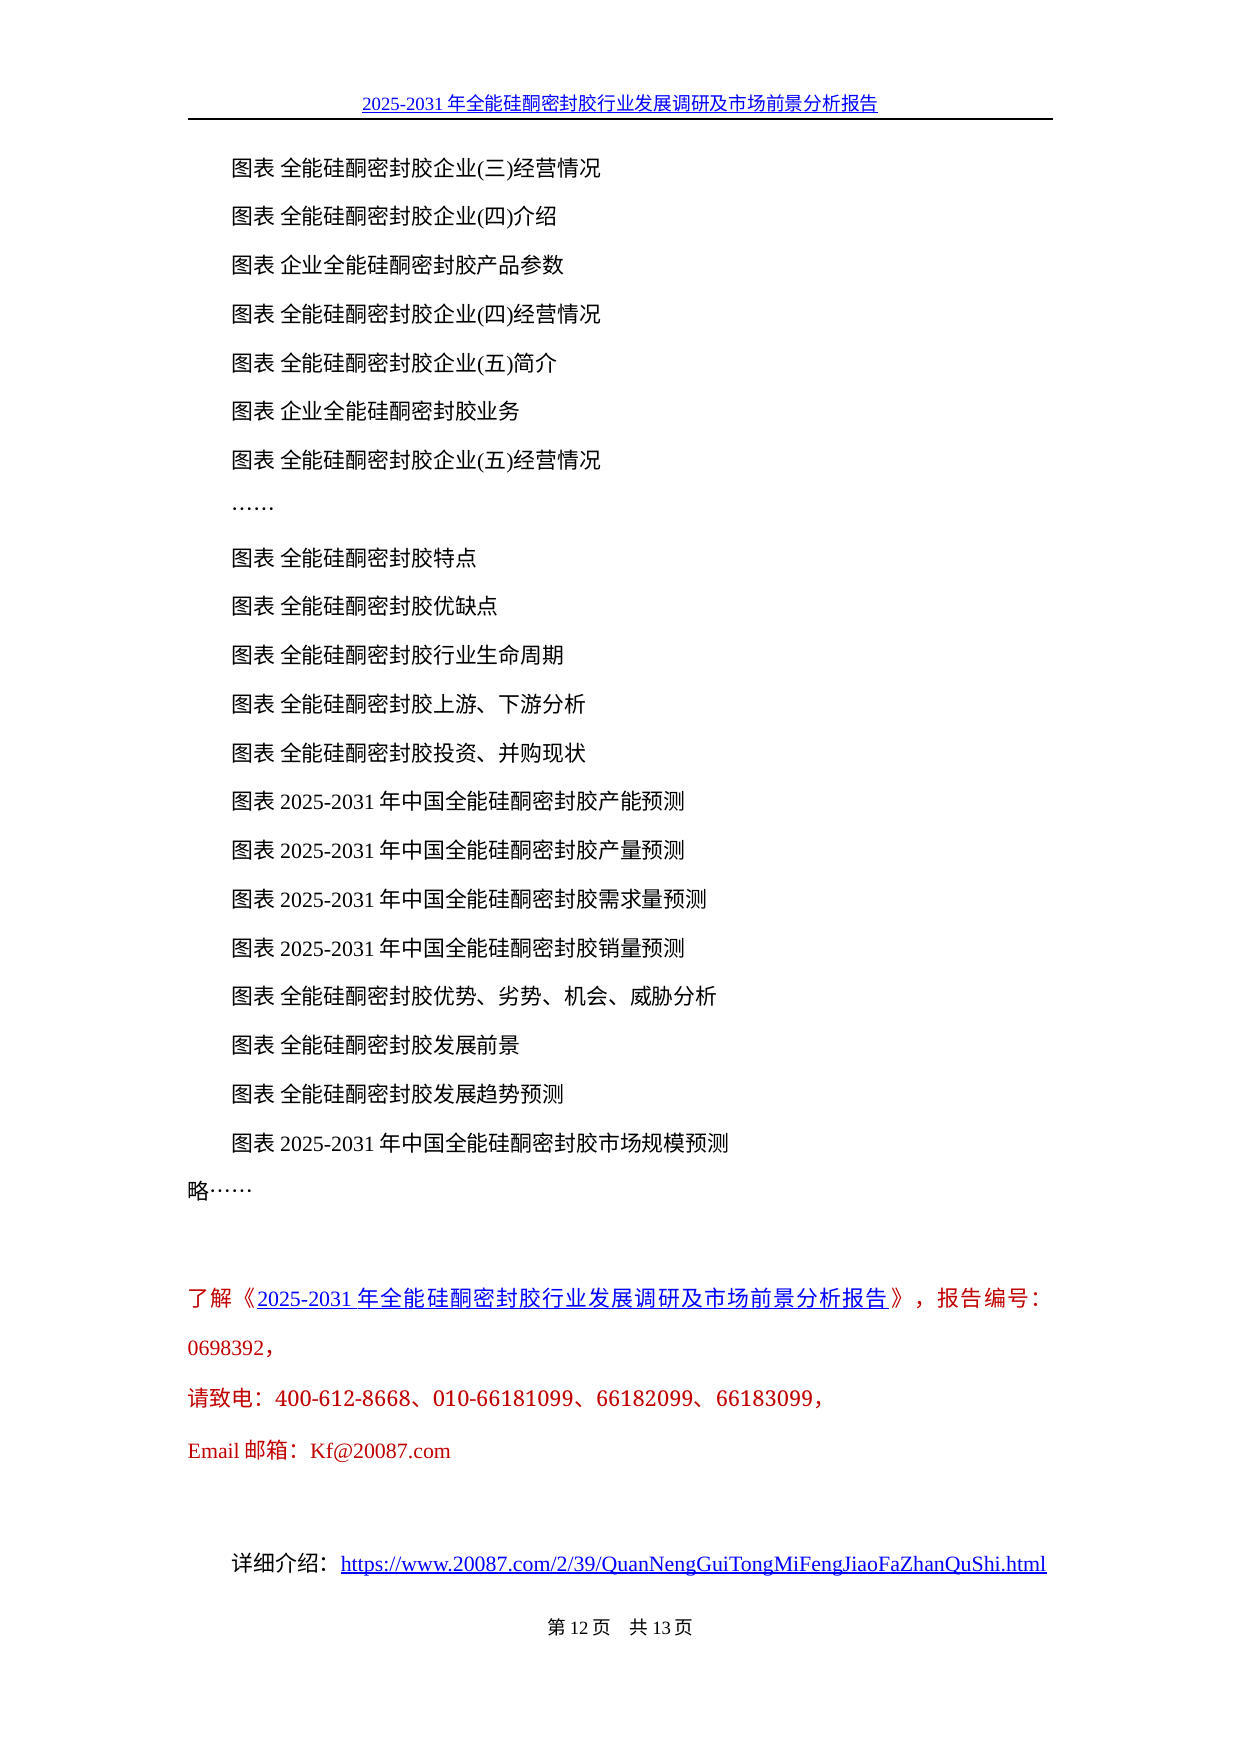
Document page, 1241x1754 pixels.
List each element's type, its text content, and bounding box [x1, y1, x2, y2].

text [187, 150, 1053, 1206]
text 了解《2025-2031年全能硅酮密封胶行业发展调研及市场前景分析报告》，报告编号：0698392， [187, 1280, 1053, 1362]
text 请致电：400-612-8668、010-66181099、66182099、66183099， [187, 1381, 1053, 1413]
text Email邮箱：Kf@20087.com [187, 1432, 1053, 1465]
text 详细介绍：https://www.20087.com/2/39/QuanNengGuiTongMiFengJiaoFaZhanQuShi.html [187, 1545, 1053, 1578]
